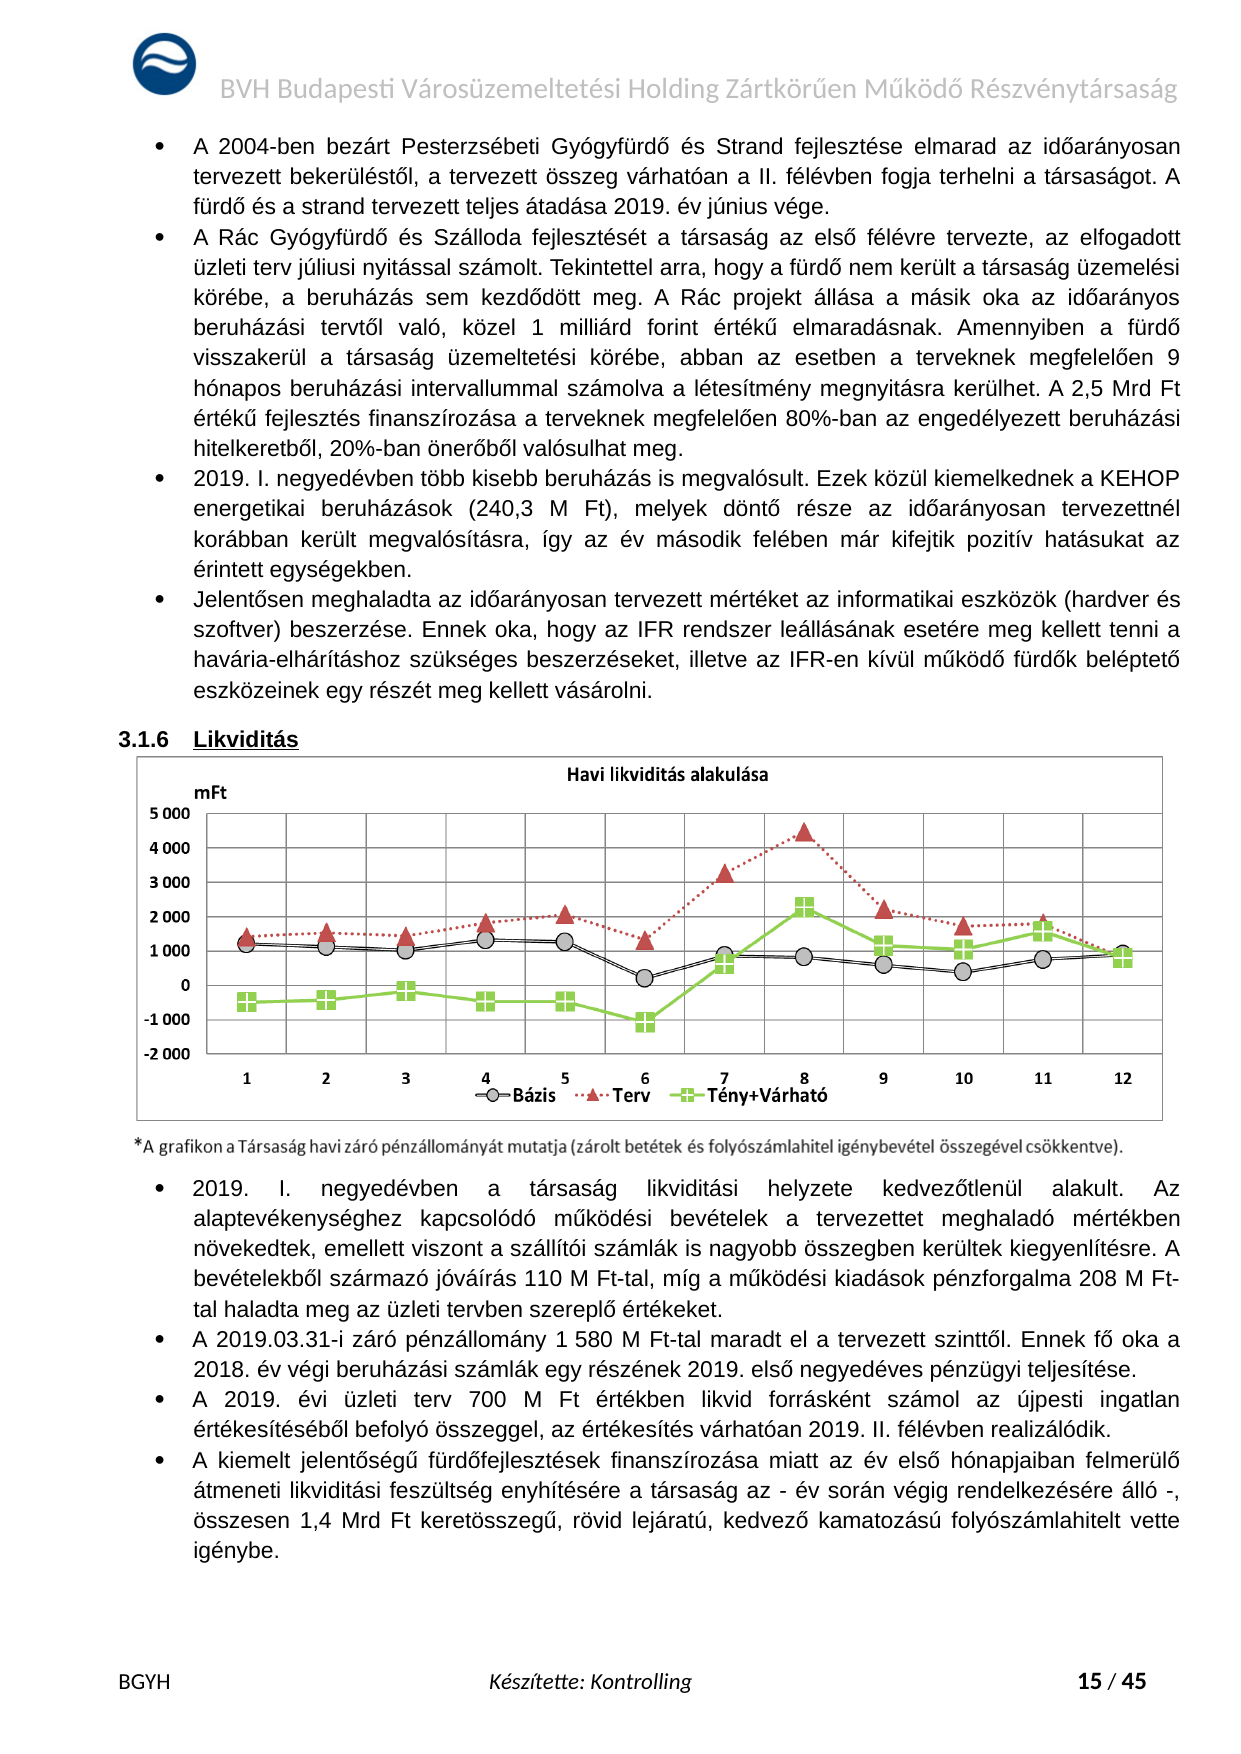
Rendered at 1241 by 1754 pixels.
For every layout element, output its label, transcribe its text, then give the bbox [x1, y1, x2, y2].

picture [136, 756, 1163, 1121]
list A 2019. évi üzleti terv 700 M Ft értékben likvid forrásként számol az újpesti ingatlan értékesítéséből befolyó összeggel, az értékesítés várhatóan 2019. II. félévben realizálódik. [156, 1386, 1181, 1443]
picture [118, 1124, 1241, 1171]
list 2019. I. negyedévben több kisebb beruházás is megvalósult. Ezek közül kiemelkednek a KEHOP energetikai beruházások (240,3 M Ft), melyek döntő része az időarányosan tervezettnél korábban került megvalósításra, így az év második felében már kifejtik pozitív hatásukat az érintett egységekben. [156, 465, 1181, 582]
list A Rác Gyógyfürdő és Szálloda fejlesztését a társaság az első félévre tervezte, az elfogadott üzleti terv júliusi nyitással számolt. Tekintettel arra, hogy a fürdő nem került a társaság üzemelési körébe, a beruházás sem kezdődött meg. A Rác projekt állása a másik oka az időarányos beruházási tervtől való, közel 1 milliárd forint értékű elmaradásnak. Amennyiben a fürdő visszakerül a társaság üzemeltetési körébe, abban az esetben a terveknek megfelelően 9 hónapos beruházási intervallummal számolva a létesítmény megnyitásra kerülhet. A 2,5 Mrd Ft értékű fejlesztés finanszírozása a terveknek megfelelően 80%-ban az engedélyezett beruházási hitelkeretből, 20%-ban önerőből valósulhat meg. [156, 223, 1181, 461]
picture [121, 29, 200, 99]
list A kiemelt jelentőségű fürdőfejlesztések finanszírozása miatt az év első hónapjaiban felmerülő átmeneti likviditási feszültség enyhítésére a társaság az - év során végig rendelkezésére álló -, összesen 1,4 Mrd Ft keretösszegű, rövid lejáratú, kedvező kamatozású folyószámlahitelt vette igénybe. [156, 1447, 1181, 1564]
list A 2004-ben bezárt Pesterzsébeti Gyógyfürdő és Strand fejlesztése elmarad az időarányosan tervezett bekerüléstől, a tervezett összeg várhatóan a II. félévben fogja terhelni a társaságot. A fürdő és a strand tervezett teljes átadása 2019. év június vége. [156, 133, 1181, 220]
list Jelentősen meghaladta az időarányosan tervezett mértéket az informatikai eszközök (hardver és szoftver) beszerzése. Ennek oka, hogy az IFR rendszer leállásának esetére meg kellett tenni a havária-elhárításhoz szükséges beszerzéseket, illetve az IFR-en kívül működő fürdők beléptető eszközeinek egy részét meg kellett vásárolni. [156, 586, 1181, 703]
list Likviditás [118, 726, 1181, 752]
list 2019. I. negyedévben a társaság likviditási helyzete kedvezőtlenül alakult. Az alaptevékenységhez kapcsolódó működési bevételek a tervezettet meghaladó mértékben növekedtek, emellett viszont a szállítói számlák is nagyobb összegben kerültek kiegyenlítésre. A bevételekből származó jóváírás 110 M Ft-tal, míg a működési kiadások pénzforgalma 208 M Ft-tal haladta meg az üzleti tervben szereplő értékeket. [156, 1175, 1181, 1322]
list A 2019.03.31-i záró pénzállomány 1 580 M Ft-tal maradt el a tervezett szinttől. Ennek fő oka a 2018. év végi beruházási számlák egy részének 2019. első negyedéves pénzügyi teljesítése. [156, 1326, 1181, 1382]
